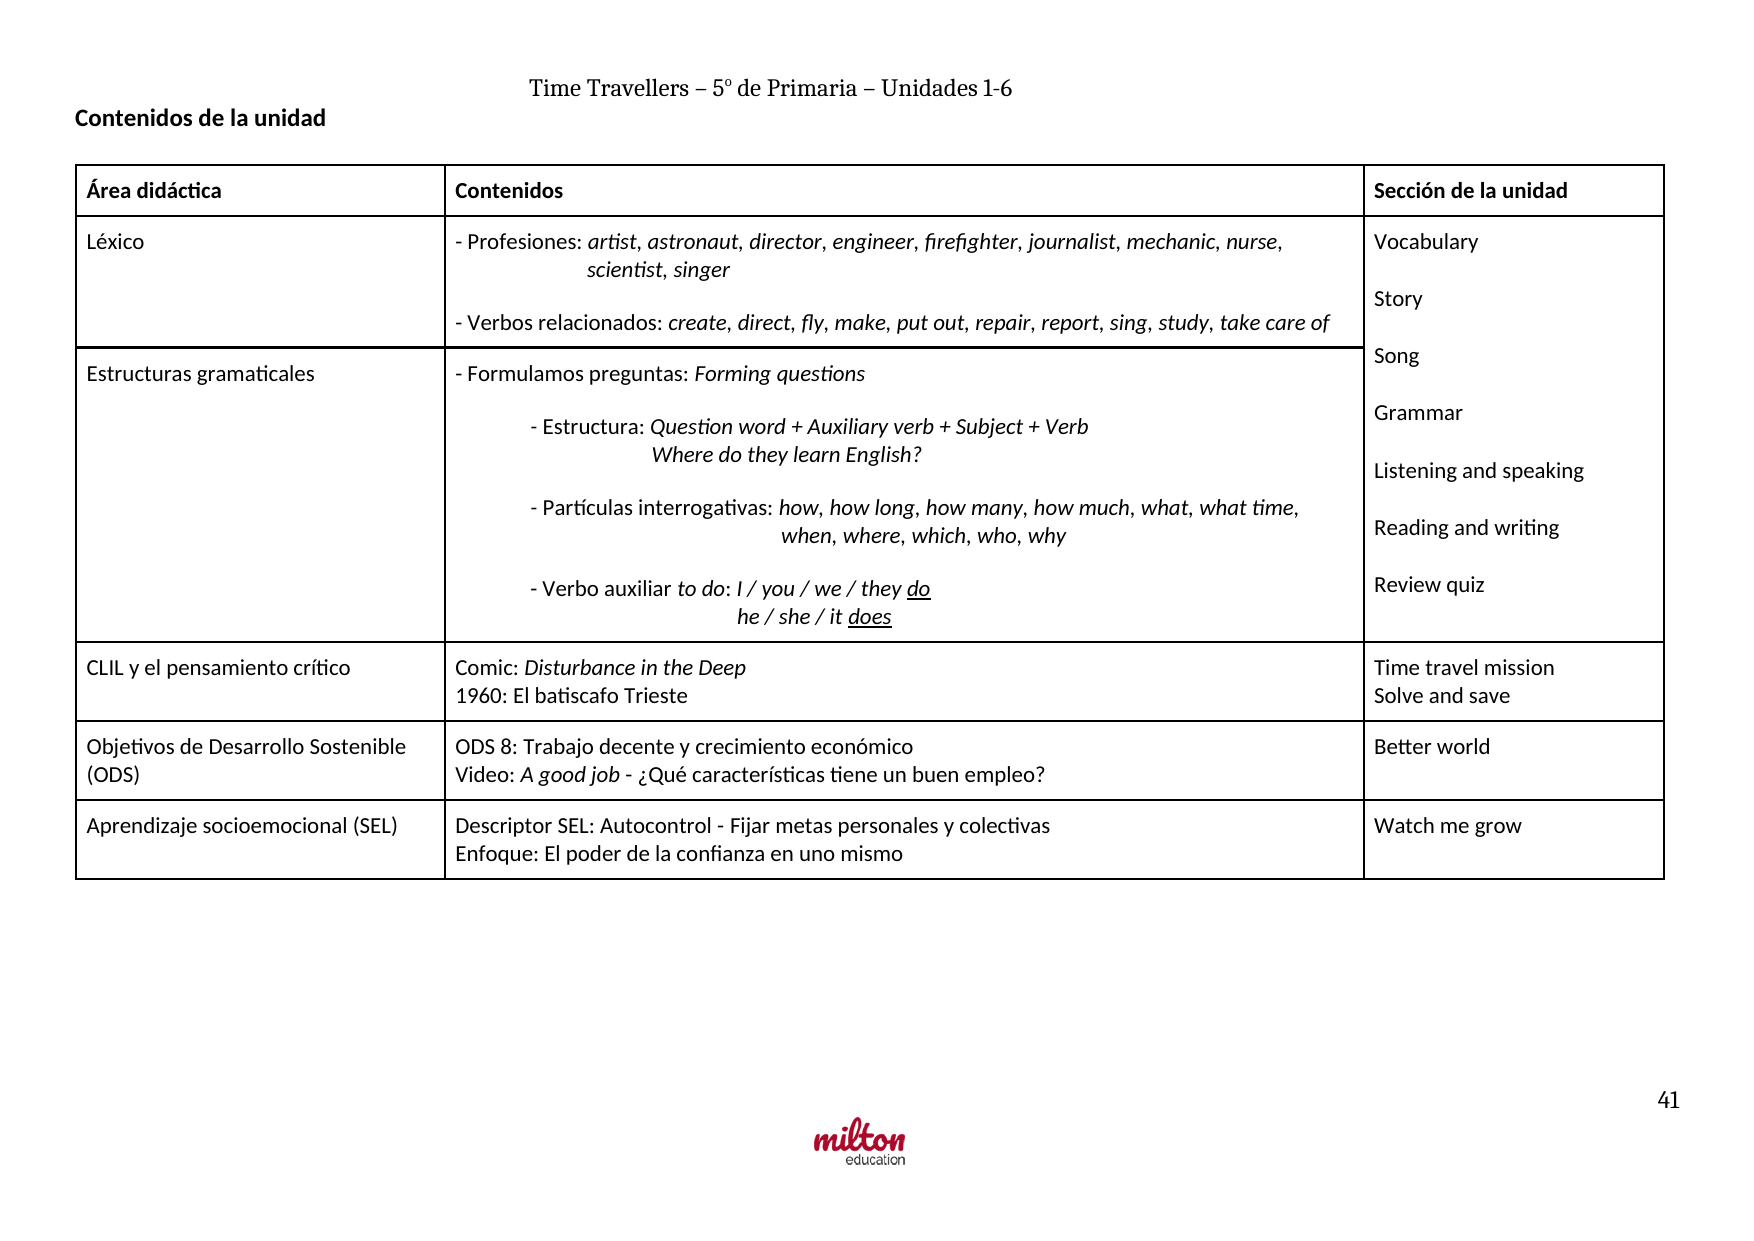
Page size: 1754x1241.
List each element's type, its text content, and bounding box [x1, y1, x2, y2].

table_header Sección de la unidad [1365, 166, 1663, 214]
table_cell Better world [1365, 722, 1663, 798]
table_cell - Profesiones: artist, astronaut, director, engineer, firefighter, journalist, mechanic, nurse, scientist, singer - Verbos relacionados: create, direct, fly, make, put out, repair, report, sing, study, take care of [446, 217, 1363, 346]
table_cell Vocabulary Story Song Grammar Listening and speaking Reading and writing Review quiz [1365, 217, 1663, 641]
table_cell Comic: Disturbance in the Deep 1960: El batiscafo Trieste [446, 643, 1363, 719]
table_cell ODS 8: Trabajo decente y crecimiento económico Video: A good job - ¿Qué características tiene un buen empleo? [446, 722, 1363, 798]
table_cell Aprendizaje socioemocional (SEL) [77, 801, 444, 877]
table_cell CLIL y el pensamiento crítico [77, 643, 444, 719]
table_cell Objetivos de Desarrollo Sostenible (ODS) [77, 722, 444, 798]
table_cell Time travel mission Solve and save [1365, 643, 1663, 719]
table_cell - Formulamos preguntas: Forming questions - Estructura: Question word + Auxiliary verb + Subject + Verb Where do they learn English? - Partículas interrogativas: how, how long, how many, how much, what, what time, when, where, which, who, why - Verbo auxiliar to do: I / you / we / they do he / she / it does [446, 349, 1363, 641]
text Contenidos de la unidad [75, 102, 1679, 133]
table_cell Estructuras gramaticales [77, 349, 444, 641]
picture [806, 1114, 911, 1167]
table_cell Watch me grow [1365, 801, 1663, 877]
table_cell Léxico [77, 217, 444, 346]
table_cell Descriptor SEL: Autocontrol - Fijar metas personales y colectivas Enfoque: El poder de la confianza en uno mismo [446, 801, 1363, 877]
table_header Área didáctica [77, 166, 444, 214]
table_header Contenidos [446, 166, 1363, 214]
